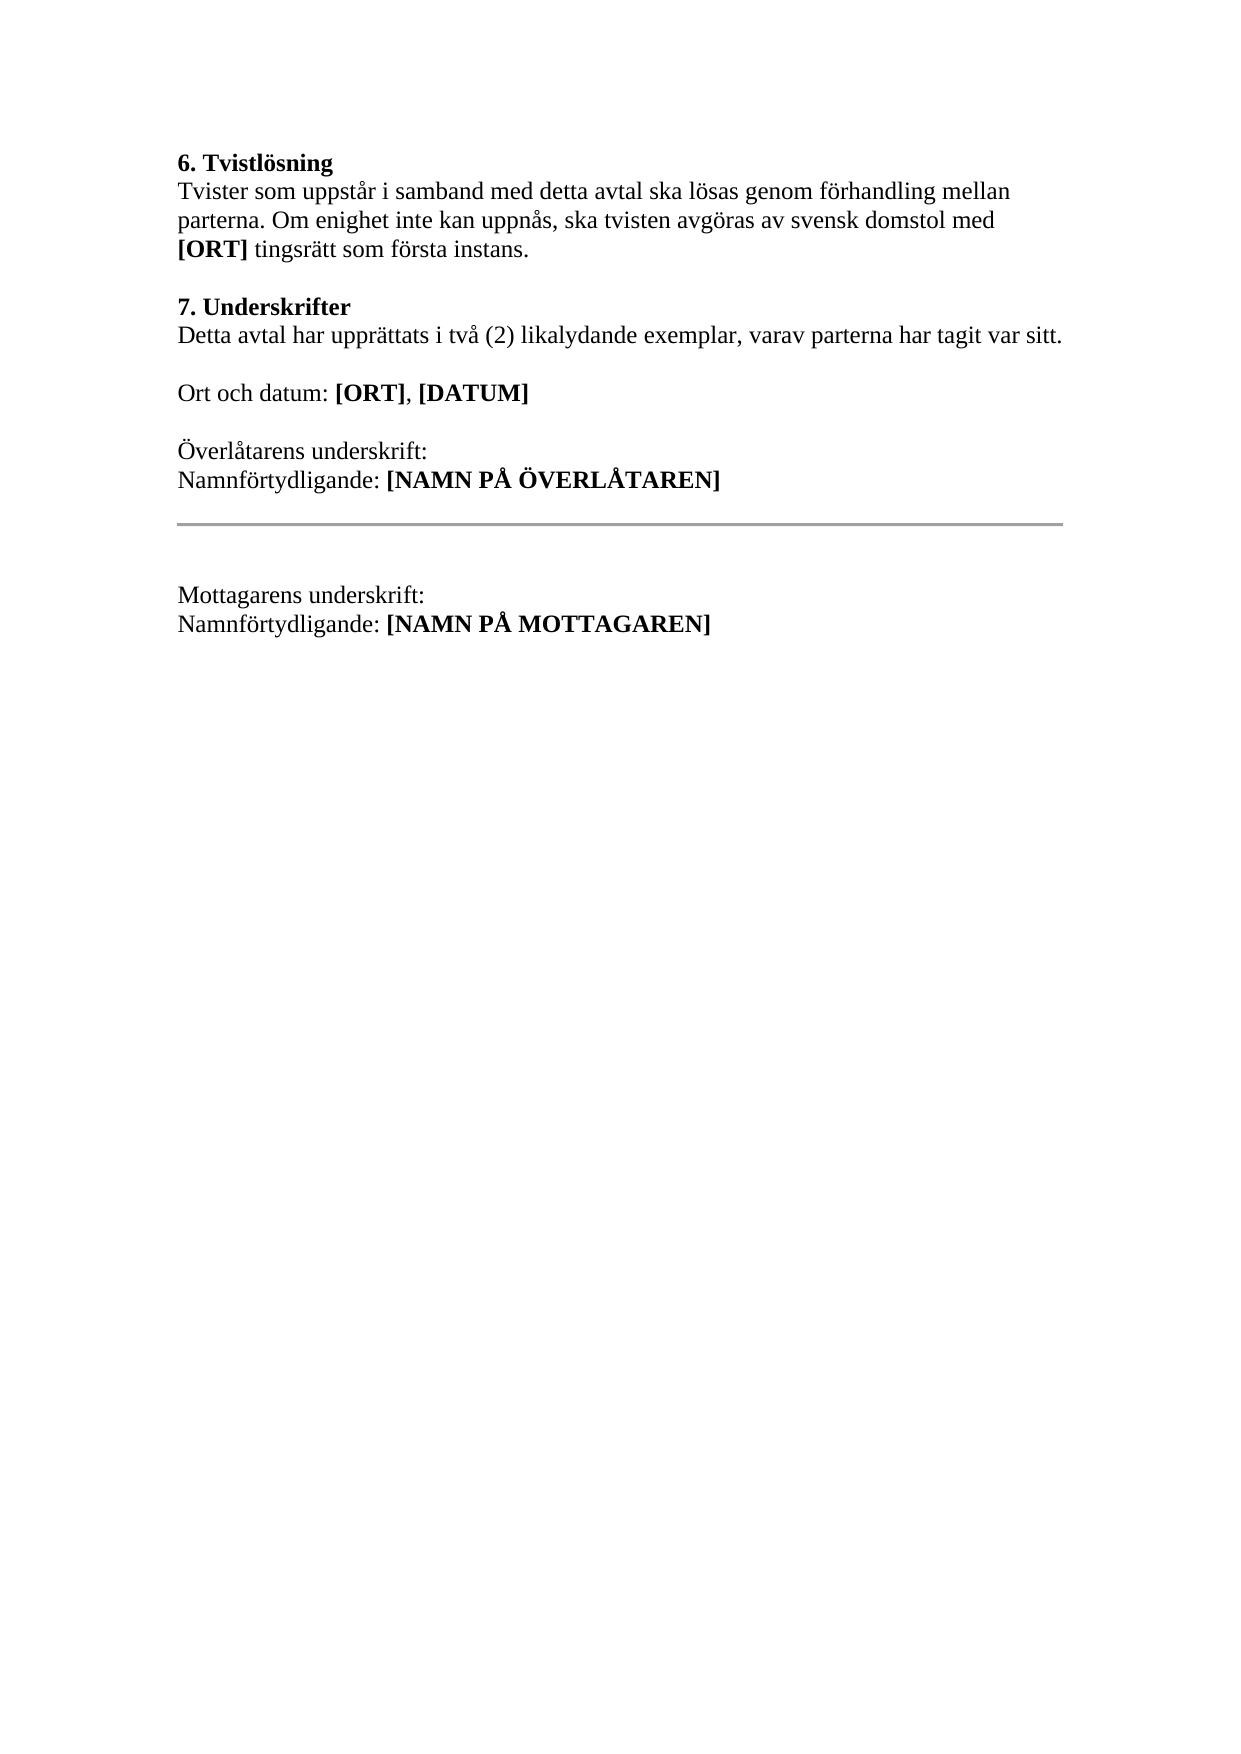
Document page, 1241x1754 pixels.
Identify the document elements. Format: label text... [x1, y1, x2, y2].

text 6. Tvistlösning Tvister som uppstår i samband med detta avtal ska lösas genom förhandling mellan parterna. Om enighet inte kan uppnås, ska tvisten avgöras av svensk domstol med [ORT] tingsrätt som första instans. [177, 148, 1063, 263]
text Mottagarens underskrift: Namnförtydligande: [NAMN PÅ MOTTAGAREN] [177, 580, 1063, 638]
text 7. Underskrifter Detta avtal har upprättats i två (2) likalydande exemplar, varav parterna har tagit var sitt. [177, 292, 1063, 349]
text Överlåtarens underskrift: Namnförtydligande: [NAMN PÅ ÖVERLÅTAREN] [177, 436, 1063, 494]
text Ort och datum: [ORT], [DATUM] [177, 378, 1063, 407]
